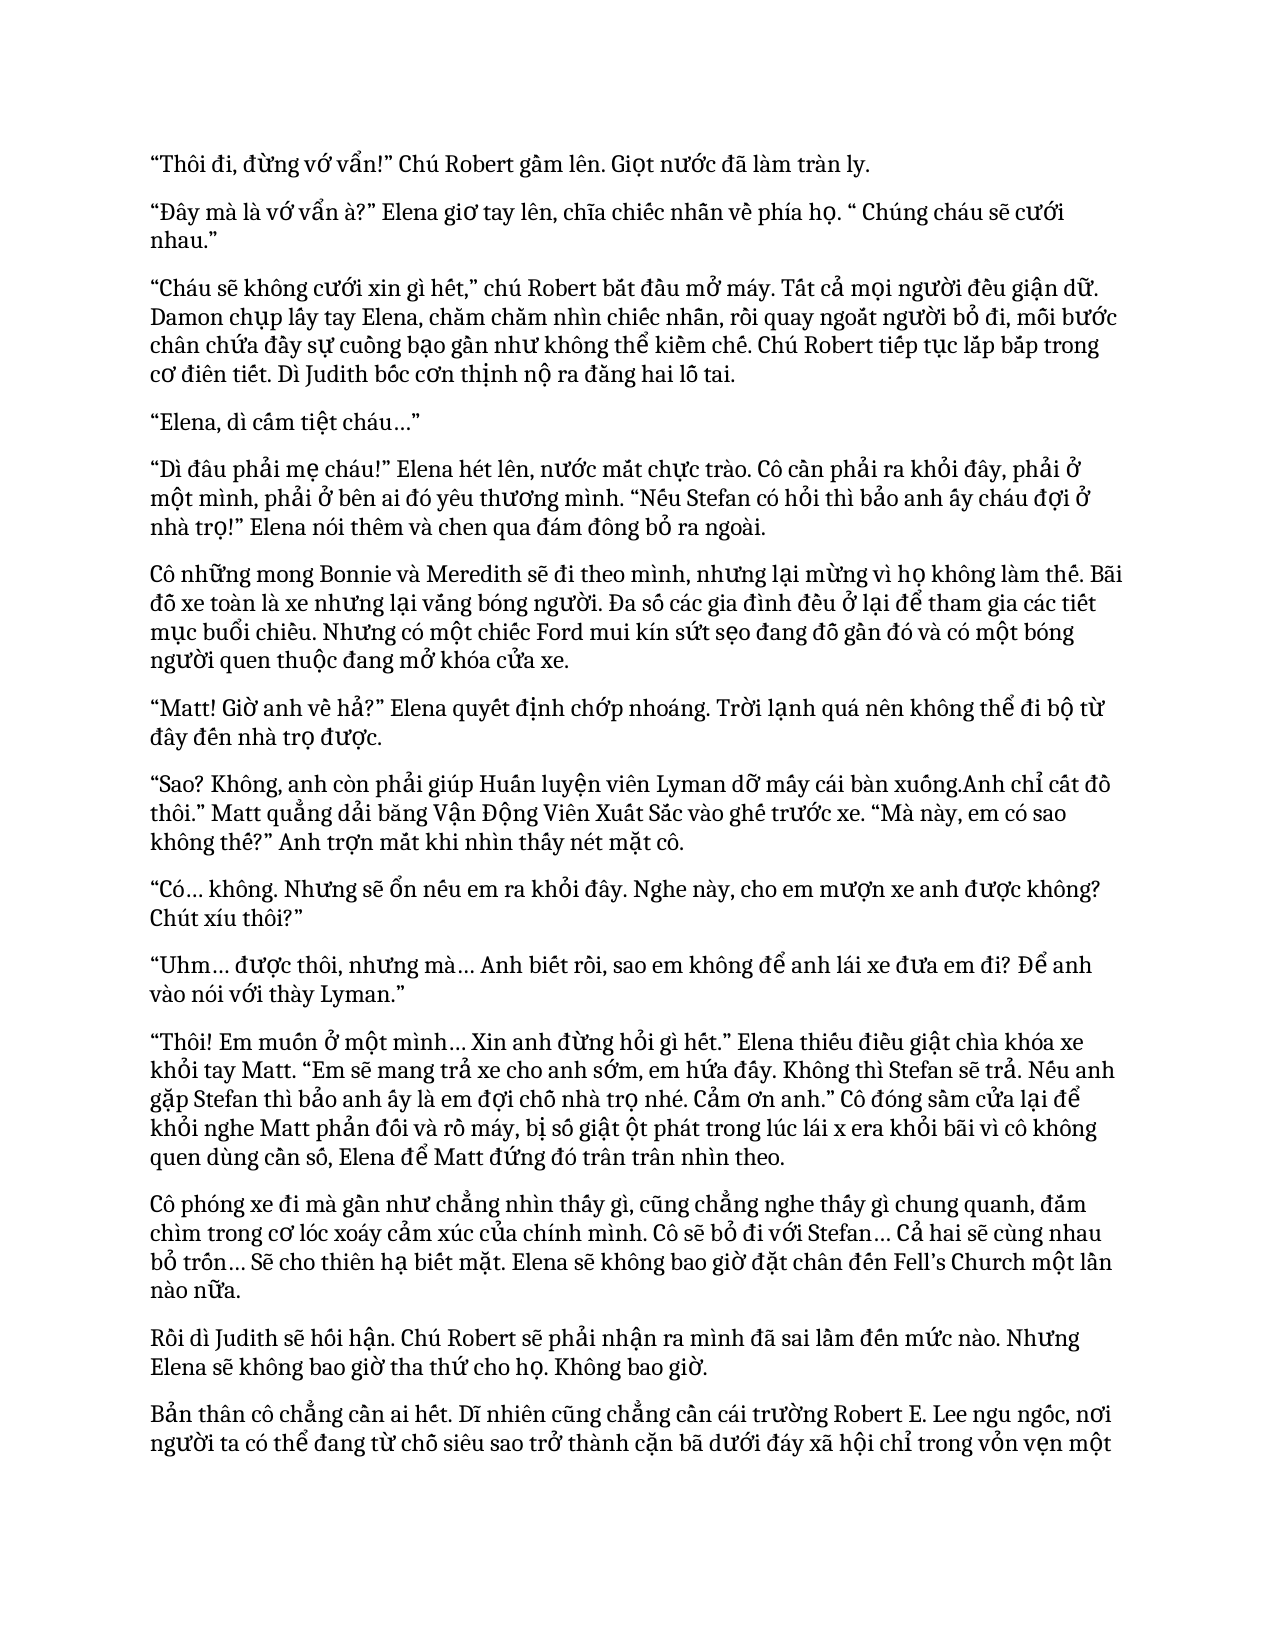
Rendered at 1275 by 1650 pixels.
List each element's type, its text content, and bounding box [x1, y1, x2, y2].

text “Đây mà là vớ vẩn à?” Elena giơ tay lên, chĩa chiếc nhẫn về phía họ. “ Chúng cháu sẽ cưới nhau.” [150, 197, 1125, 255]
text “Matt! Giờ anh về hả?” Elena quyết định chớp nhoáng. Trời lạnh quá nên không thể đi bộ từ đây đến nhà trọ được. [150, 694, 1125, 751]
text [150, 1400, 1125, 1457]
text “Thôi đi, đừng vớ vẩn!” Chú Robert gầm lên. Giọt nước đã làm tràn ly. [150, 150, 1125, 179]
text “Cháu sẽ không cưới xin gì hết,” chú Robert bắt đầu mở máy. Tất cả mọi người đều giận dữ. Damon chụp lấy tay Elena, chằm chằm nhìn chiếc nhẫn, rồi quay ngoắt người bỏ đi, mỗi bước chân chứa đầy sự cuồng bạo gần như không thể kiềm chế. Chú Robert tiếp tục lắp bắp trong cơ điên tiết. Dì Judith bốc cơn thịnh nộ ra đằng hai lỗ tai. [150, 274, 1125, 389]
text “Elena, dì cấm tiệt cháu…” [150, 407, 1125, 436]
text “Sao? Không, anh còn phải giúp Huấn luyện viên Lyman dỡ mấy cái bàn xuống.Anh chỉ cất đồ thôi.” Matt quẳng dải băng Vận Động Viên Xuất Sắc vào ghế trước xe. “Mà này, em có sao không thế?” Anh trợn mắt khi nhìn thấy nét mặt cô. [150, 770, 1125, 856]
text “Thôi! Em muốn ở một mình… Xin anh đừng hỏi gì hết.” Elena thiếu điều giật chìa khóa xe khỏi tay Matt. “Em sẽ mang trả xe cho anh sớm, em hứa đấy. Không thì Stefan sẽ trả. Nếu anh gặp Stefan thì bảo anh ấy là em đợi chỗ nhà trọ nhé. Cảm ơn anh.” Cô đóng sầm cửa lại để khỏi nghe Matt phản đối và rồ máy, bị số giật ột phát trong lúc lái x era khỏi bãi vì cô không quen dùng cần số, Elena để Matt đứng đó trân trân nhìn theo. [150, 1027, 1125, 1171]
text Cô những mong Bonnie và Meredith sẽ đi theo mình, nhưng lại mừng vì họ không làm thế. Bãi đỗ xe toàn là xe nhưng lại vắng bóng người. Đa số các gia đình đều ở lại để tham gia các tiết mục buổi chiều. Nhưng có một chiếc Ford mui kín sứt sẹo đang đỗ gần đó và có một bóng người quen thuộc đang mở khóa cửa xe. [150, 560, 1125, 675]
text “Dì đâu phải mẹ cháu!” Elena hét lên, nước mắt chực trào. Cô cần phải ra khỏi đây, phải ở một mình, phải ở bên ai đó yêu thương mình. “Nếu Stefan có hỏi thì bảo anh ấy cháu đợi ở nhà trọ!” Elena nói thêm và chen qua đám đông bỏ ra ngoài. [150, 455, 1125, 541]
text “Uhm… được thôi, nhưng mà… Anh biết rồi, sao em không để anh lái xe đưa em đi? Để anh vào nói với thày Lyman.” [150, 951, 1125, 1009]
text Cô phóng xe đi mà gần như chẳng nhìn thấy gì, cũng chẳng nghe thấy gì chung quanh, đắm chìm trong cơ lóc xoáy cảm xúc của chính mình. Cô sẽ bỏ đi với Stefan… Cả hai sẽ cùng nhau bỏ trốn… Sẽ cho thiên hạ biết mặt. Elena sẽ không bao giờ đặt chân đến Fell’s Church một lần nào nữa. [150, 1190, 1125, 1305]
text Rồi dì Judith sẽ hối hận. Chú Robert sẽ phải nhận ra mình đã sai lầm đến mức nào. Nhưng Elena sẽ không bao giờ tha thứ cho họ. Không bao giờ. [150, 1324, 1125, 1381]
text “Có… không. Nhưng sẽ ổn nếu em ra khỏi đây. Nghe này, cho em mượn xe anh được không? Chút xíu thôi?” [150, 875, 1125, 932]
